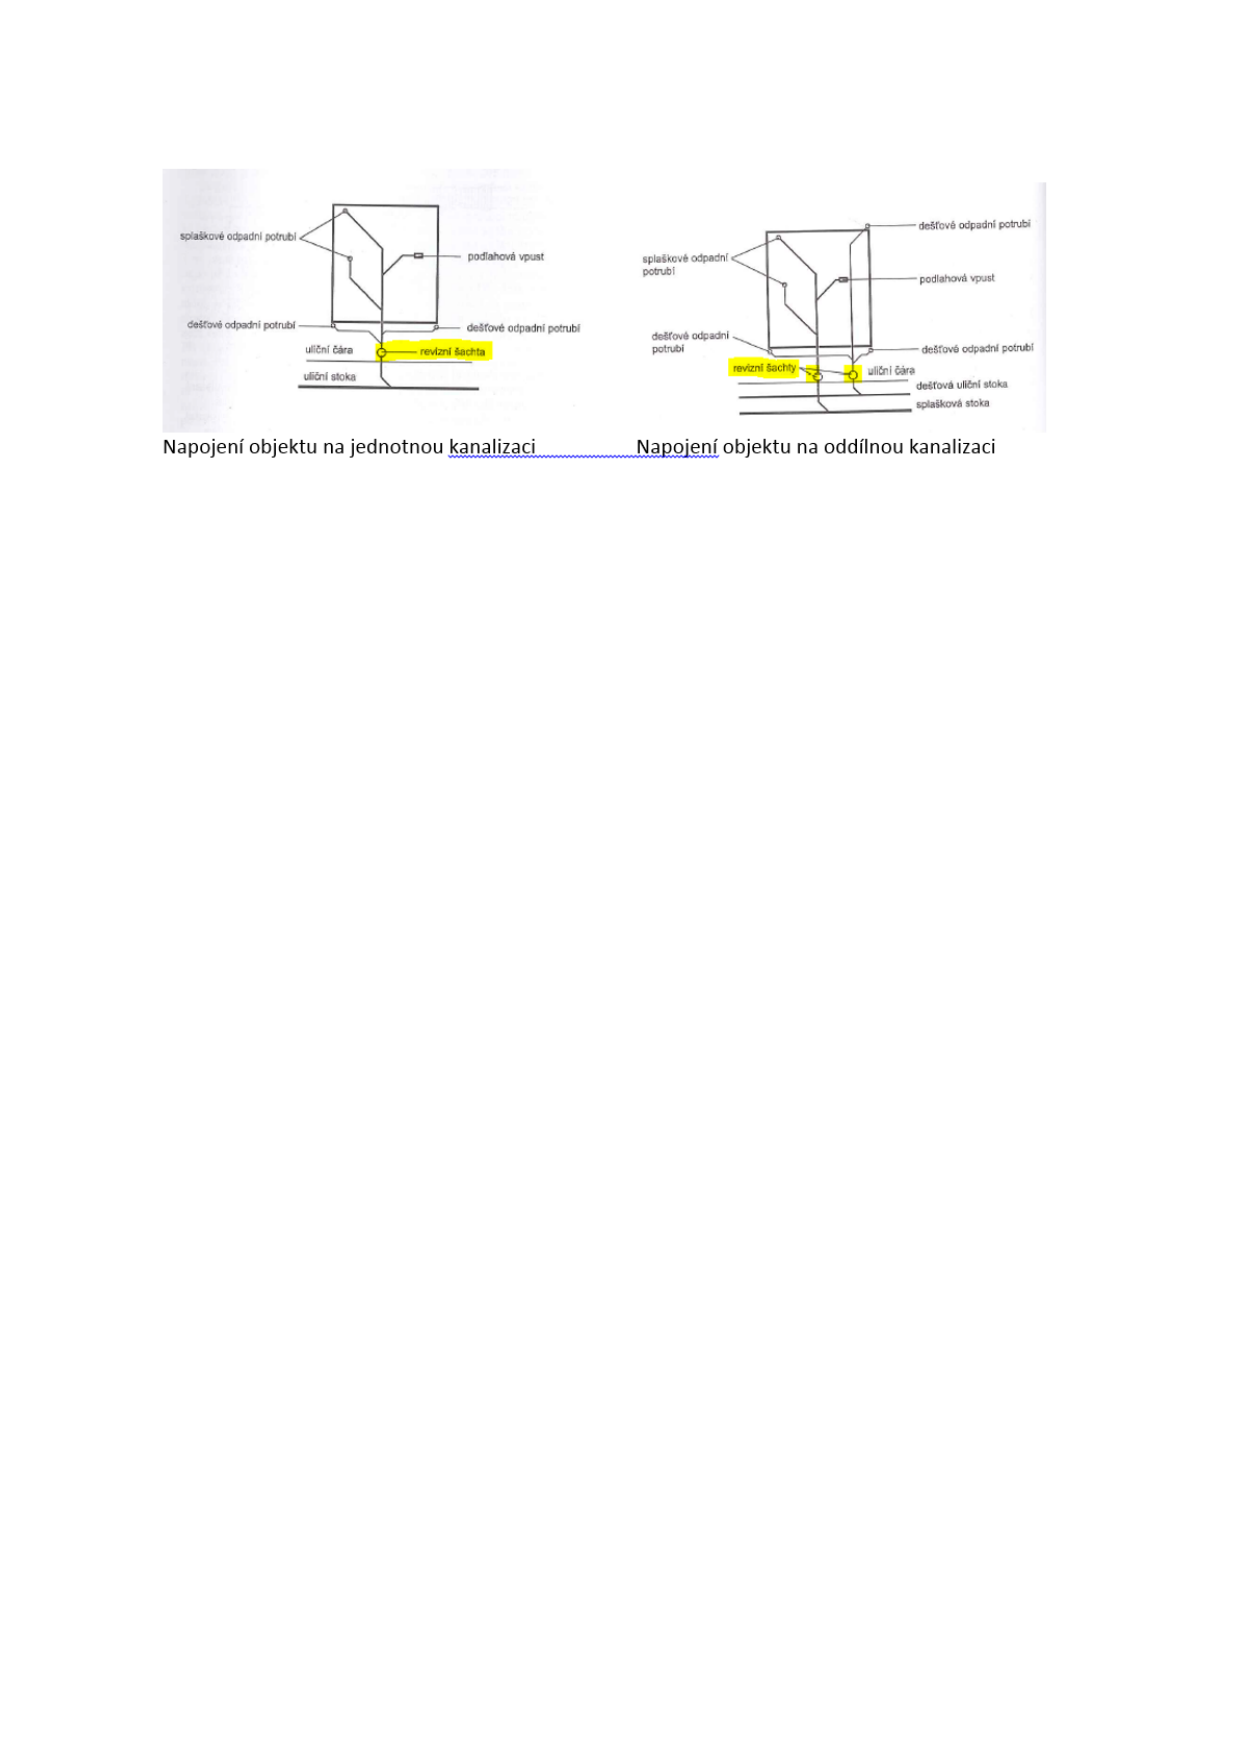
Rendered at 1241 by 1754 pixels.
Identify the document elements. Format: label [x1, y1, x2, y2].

picture [147, 147, 1093, 468]
